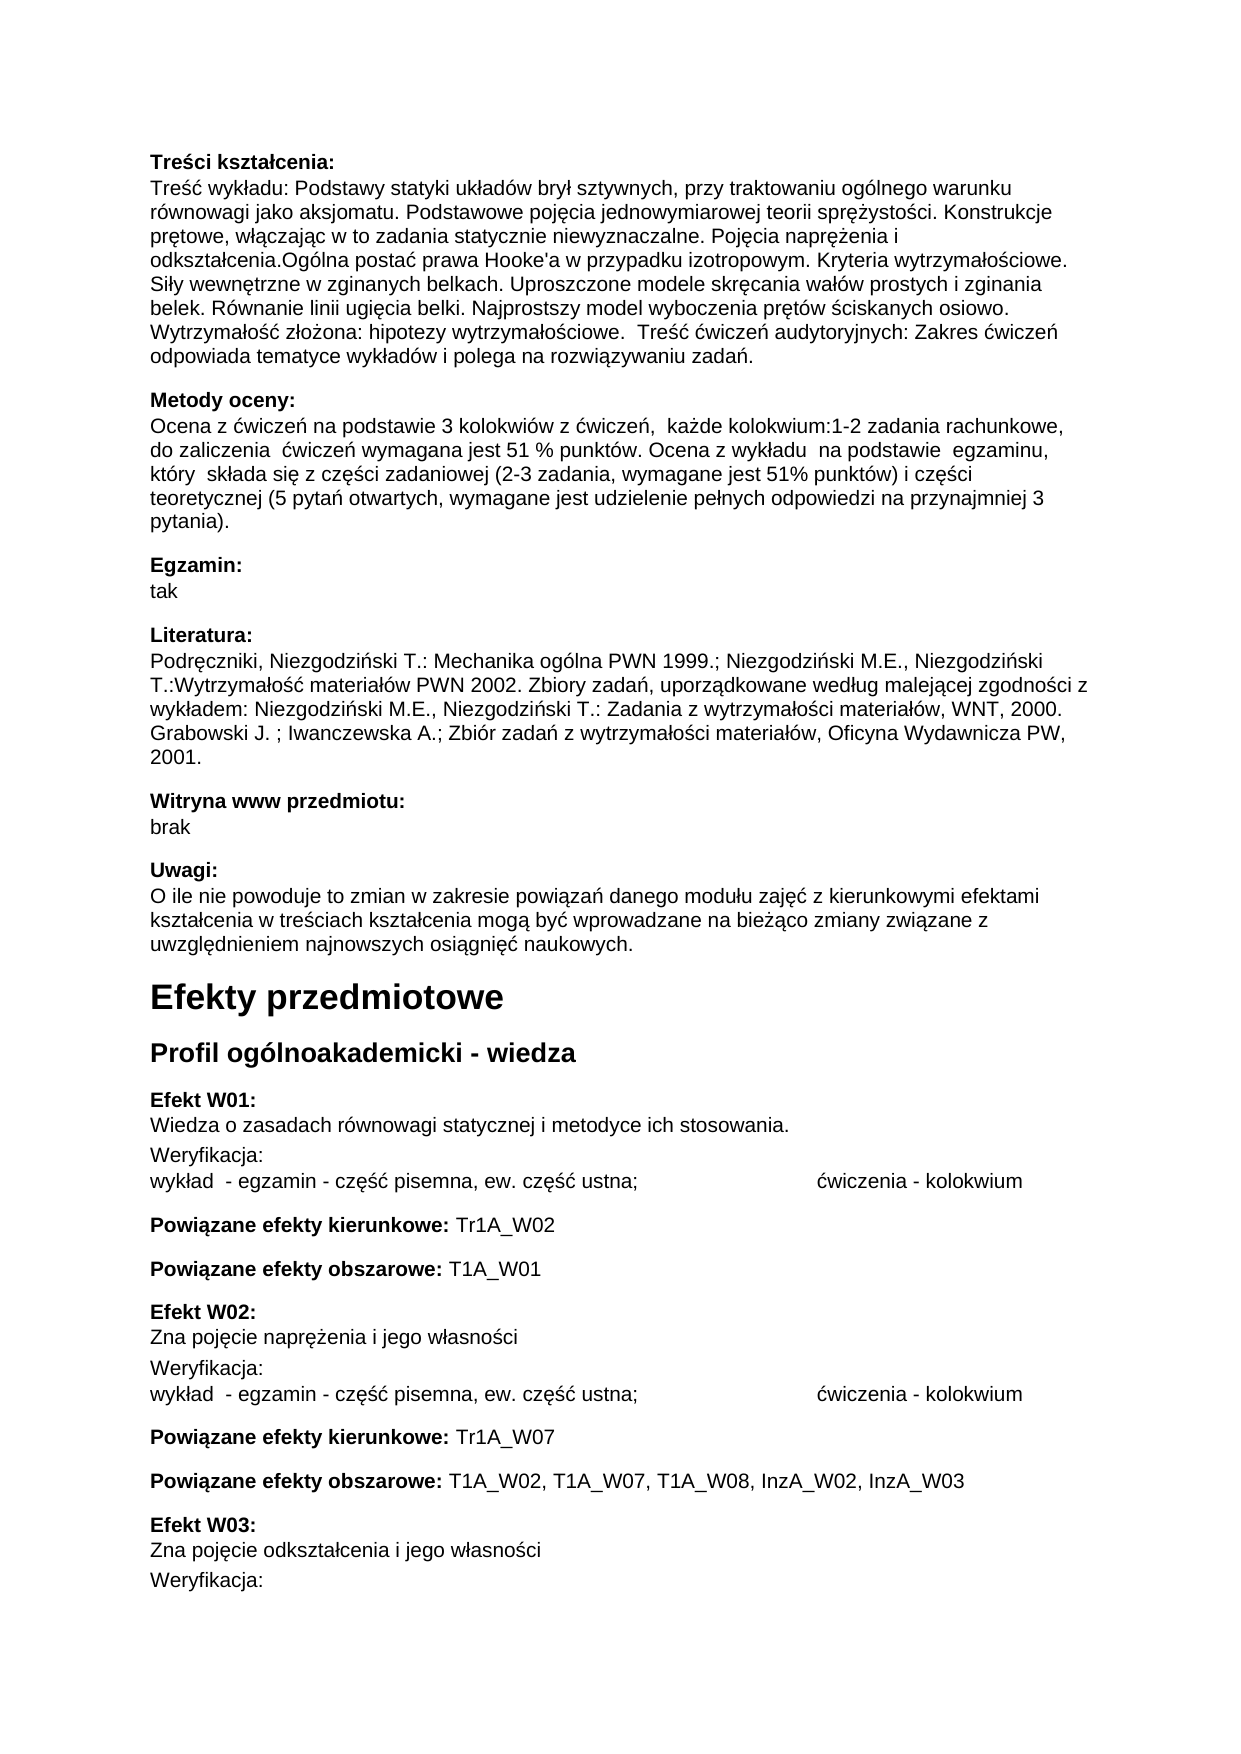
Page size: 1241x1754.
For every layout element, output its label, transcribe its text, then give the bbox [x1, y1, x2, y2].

text Powiązane efekty kierunkowe: Tr1A_W02 [150, 1213, 1090, 1237]
subtitle Efekty przedmiotowe [150, 976, 1090, 1017]
text Podręczniki, Niezgodziński T.: Mechanika ogólna PWN 1999.; Niezgodziński M.E., Niezgodziński T.:Wytrzymałość materiałów PWN 2002. Zbiory zadań, uporządkowane według malejącej zgodności z wykładem: Niezgodziński M.E., Niezgodziński T.: Zadania z wytrzymałości materiałów, WNT, 2000. Grabowski J. ; Iwanczewska A.; Zbiór zadań z wytrzymałości materiałów, Oficyna Wydawnicza PW, 2001. [150, 649, 1090, 769]
text Wiedza o zasadach równowagi statycznej i metodyce ich stosowania. [150, 1113, 1090, 1137]
text tak [150, 579, 1090, 603]
text brak [150, 814, 1090, 838]
text Metody oceny: [150, 387, 1090, 411]
text Witryna www przedmiotu: [150, 788, 1090, 812]
text Powiązane efekty obszarowe: T1A_W02, T1A_W07, T1A_W08, InzA_W02, InzA_W03 [150, 1469, 1090, 1493]
text Zna pojęcie naprężenia i jego własności [150, 1325, 1090, 1349]
text Powiązane efekty obszarowe: T1A_W01 [150, 1256, 1090, 1280]
text Weryfikacja: [150, 1355, 1090, 1379]
text Efekt W03: [150, 1513, 1090, 1537]
text O ile nie powoduje to zmian w zakresie powiązań danego modułu zajęć z kierunkowymi efektami kształcenia w treściach kształcenia mogą być wprowadzane na bieżąco zmiany związane z uwzględnieniem najnowszych osiągnięć naukowych. [150, 884, 1090, 956]
text Zna pojęcie odkształcenia i jego własności [150, 1538, 1090, 1562]
text Efekt W01: [150, 1088, 1090, 1112]
text Powiązane efekty kierunkowe: Tr1A_W07 [150, 1425, 1090, 1449]
text Treści kształcenia: [150, 150, 1090, 174]
text Ocena z ćwiczeń na podstawie 3 kolokwiów z ćwiczeń, każde kolokwium:1-2 zadania rachunkowe, do zaliczenia ćwiczeń wymagana jest 51 % punktów. Ocena z wykładu na podstawie egzaminu, który składa się z części zadaniowej (2-3 zadania, wymagane jest 51% punktów) i części teoretycznej (5 pytań otwartych, wymagane jest udzielenie pełnych odpowiedzi na przynajmniej 3 pytania). [150, 413, 1090, 533]
text Uwagi: [150, 858, 1090, 882]
text Literatura: [150, 623, 1090, 647]
subtitle Profil ogólnoakademicki - wiedza [150, 1037, 1090, 1068]
text Weryfikacja: [150, 1568, 1090, 1592]
text Efekt W02: [150, 1300, 1090, 1324]
text wykład - egzamin - część pisemna, ew. część ustna; ćwiczenia - kolokwium [150, 1381, 1090, 1405]
text wykład - egzamin - część pisemna, ew. część ustna; ćwiczenia - kolokwium [150, 1169, 1090, 1193]
text Egzamin: [150, 553, 1090, 577]
text Treść wykładu: Podstawy statyki układów brył sztywnych, przy traktowaniu ogólnego warunku równowagi jako aksjomatu. Podstawowe pojęcia jednowymiarowej teorii sprężystości. Konstrukcje prętowe, włączając w to zadania statycznie niewyznaczalne. Pojęcia naprężenia i odkształcenia.Ogólna postać prawa Hooke'a w przypadku izotropowym. Kryteria wytrzymałościowe. Siły wewnętrzne w zginanych belkach. Uproszczone modele skręcania wałów prostych i zginania belek. Równanie linii ugięcia belki. Najprostszy model wyboczenia prętów ściskanych osiowo. Wytrzymałość złożona: hipotezy wytrzymałościowe. Treść ćwiczeń audytoryjnych: Zakres ćwiczeń odpowiada tematyce wykładów i polega na rozwiązywaniu zadań. [150, 176, 1090, 368]
text Weryfikacja: [150, 1143, 1090, 1167]
